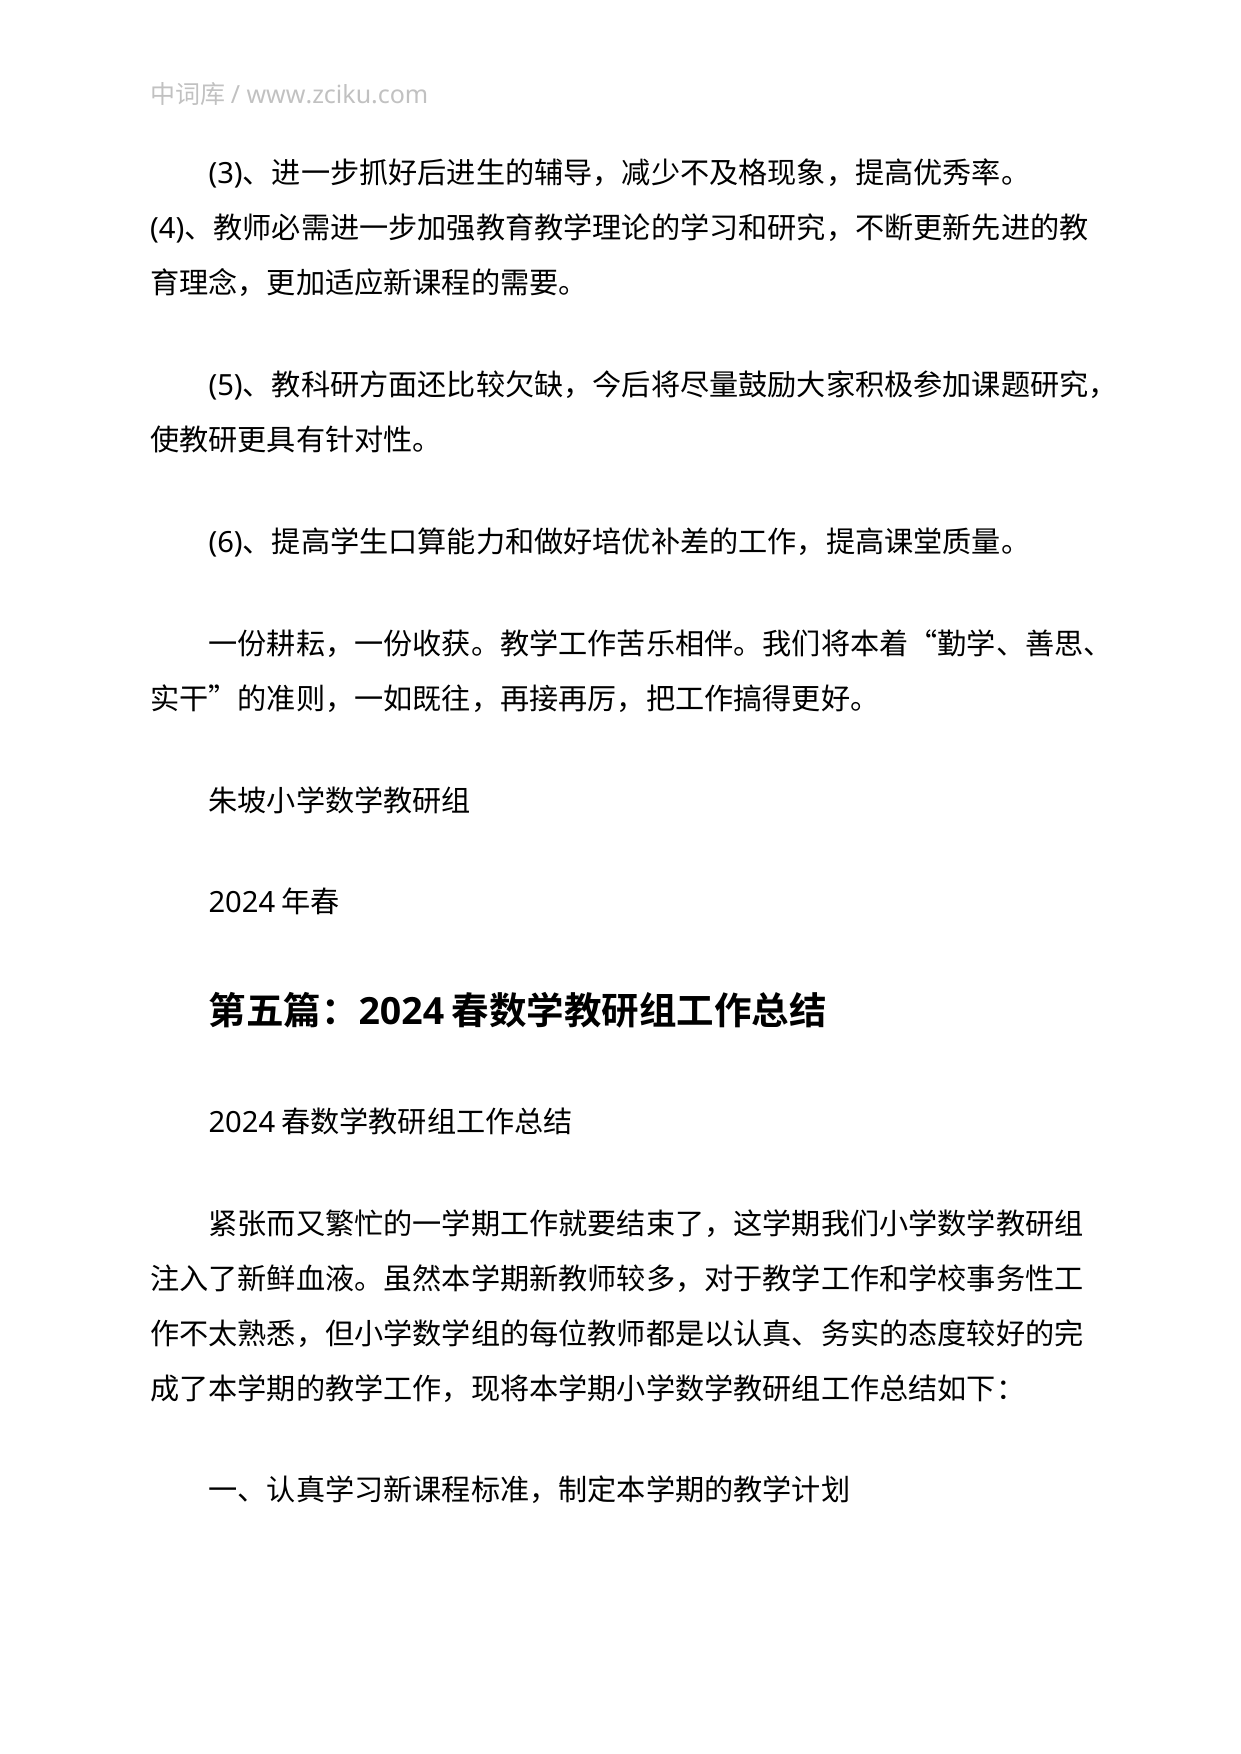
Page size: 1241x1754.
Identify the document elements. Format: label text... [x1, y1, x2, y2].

text 朱坡小学数学教研组 [150, 777, 1090, 819]
text 一、认真学习新课程标准，制定本学期的教学计划 [150, 1467, 1090, 1509]
text (6)、提高学生口算能力和做好培优补差的工作，提高课堂质量。 [150, 518, 1090, 561]
text 一份耕耘，一份收获。教学工作苦乐相伴。我们将本着“勤学、善思、实干”的准则，一如既往，再接再厉，把工作搞得更好。 [150, 621, 1090, 718]
text 紧张而又繁忙的一学期工作就要结束了，这学期我们小学数学教研组注入了新鲜血液。虽然本学期新教师较多，对于教学工作和学校事务性工作不太熟悉，但小学数学组的每位教师都是以认真、务实的态度较好的完成了本学期的教学工作，现将本学期小学数学教研组工作总结如下： [150, 1201, 1090, 1407]
text 2024年春 [150, 879, 1090, 921]
text 2024春数学教研组工作总结 [150, 1098, 1090, 1141]
text (5)、教科研方面还比较欠缺，今后将尽量鼓励大家积极参加课题研究，使教研更具有针对性。 [150, 362, 1090, 459]
text 第五篇：2024春数学教研组工作总结 [150, 981, 1090, 1035]
text (3)、进一步抓好后进生的辅导，减少不及格现象，提高优秀率。(4)、教师必需进一步加强教育教学理论的学习和研究，不断更新先进的教育理念，更加适应新课程的需要。 [150, 150, 1090, 302]
